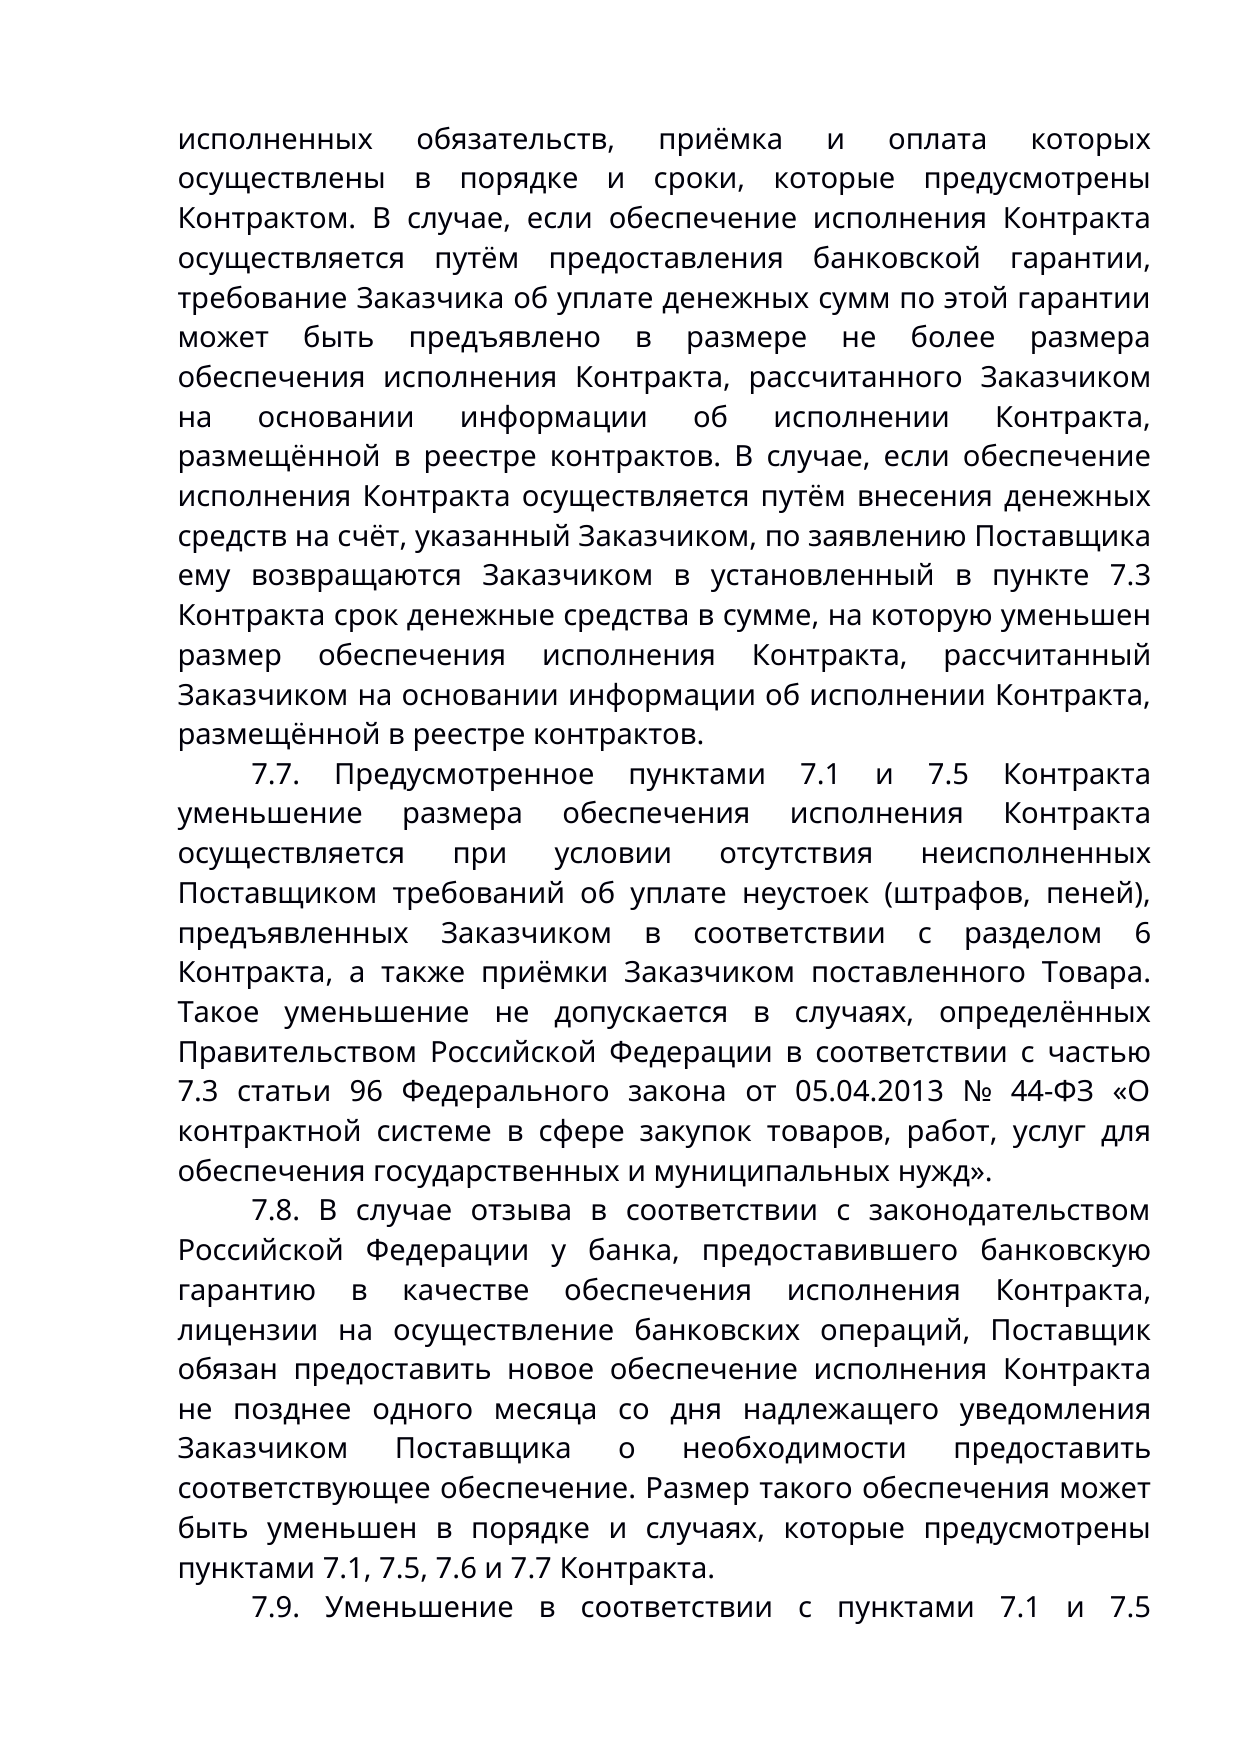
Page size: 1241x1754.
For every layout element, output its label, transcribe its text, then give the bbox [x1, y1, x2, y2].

text 7.7. Предусмотренное пунктами 7.1 и 7.5 Контракта уменьшение размера обеспечения исполнения Контракта осуществляется при условии отсутствия неисполненных Поставщиком требований об уплате неустоек (штрафов, пеней), предъявленных Заказчиком в соответствии с разделом 6 Контракта, а также приёмки Заказчиком поставленного Товара. Такое уменьшение не допускается в случаях, определённых Правительством Российской Федерации в соответствии с частью 7.3 статьи 96 Федерального закона от 05.04.2013 № 44-ФЗ «О контрактной системе в сфере закупок товаров, работ, услуг для обеспечения государственных и муниципальных нужд». [177, 753, 1152, 1190]
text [177, 1587, 1152, 1626]
text 7.8. В случае отзыва в соответствии с законодательством Российской Федерации у банка, предоставившего банковскую гарантию в качестве обеспечения исполнения Контракта, лицензии на осуществление банковских операций, Поставщик обязан предоставить новое обеспечение исполнения Контракта не позднее одного месяца со дня надлежащего уведомления Заказчиком Поставщика о необходимости предоставить соответствующее обеспечение. Размер такого обеспечения может быть уменьшен в порядке и случаях, которые предусмотрены пунктами 7.1, 7.5, 7.6 и 7.7 Контракта. [177, 1190, 1152, 1587]
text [177, 118, 1152, 753]
